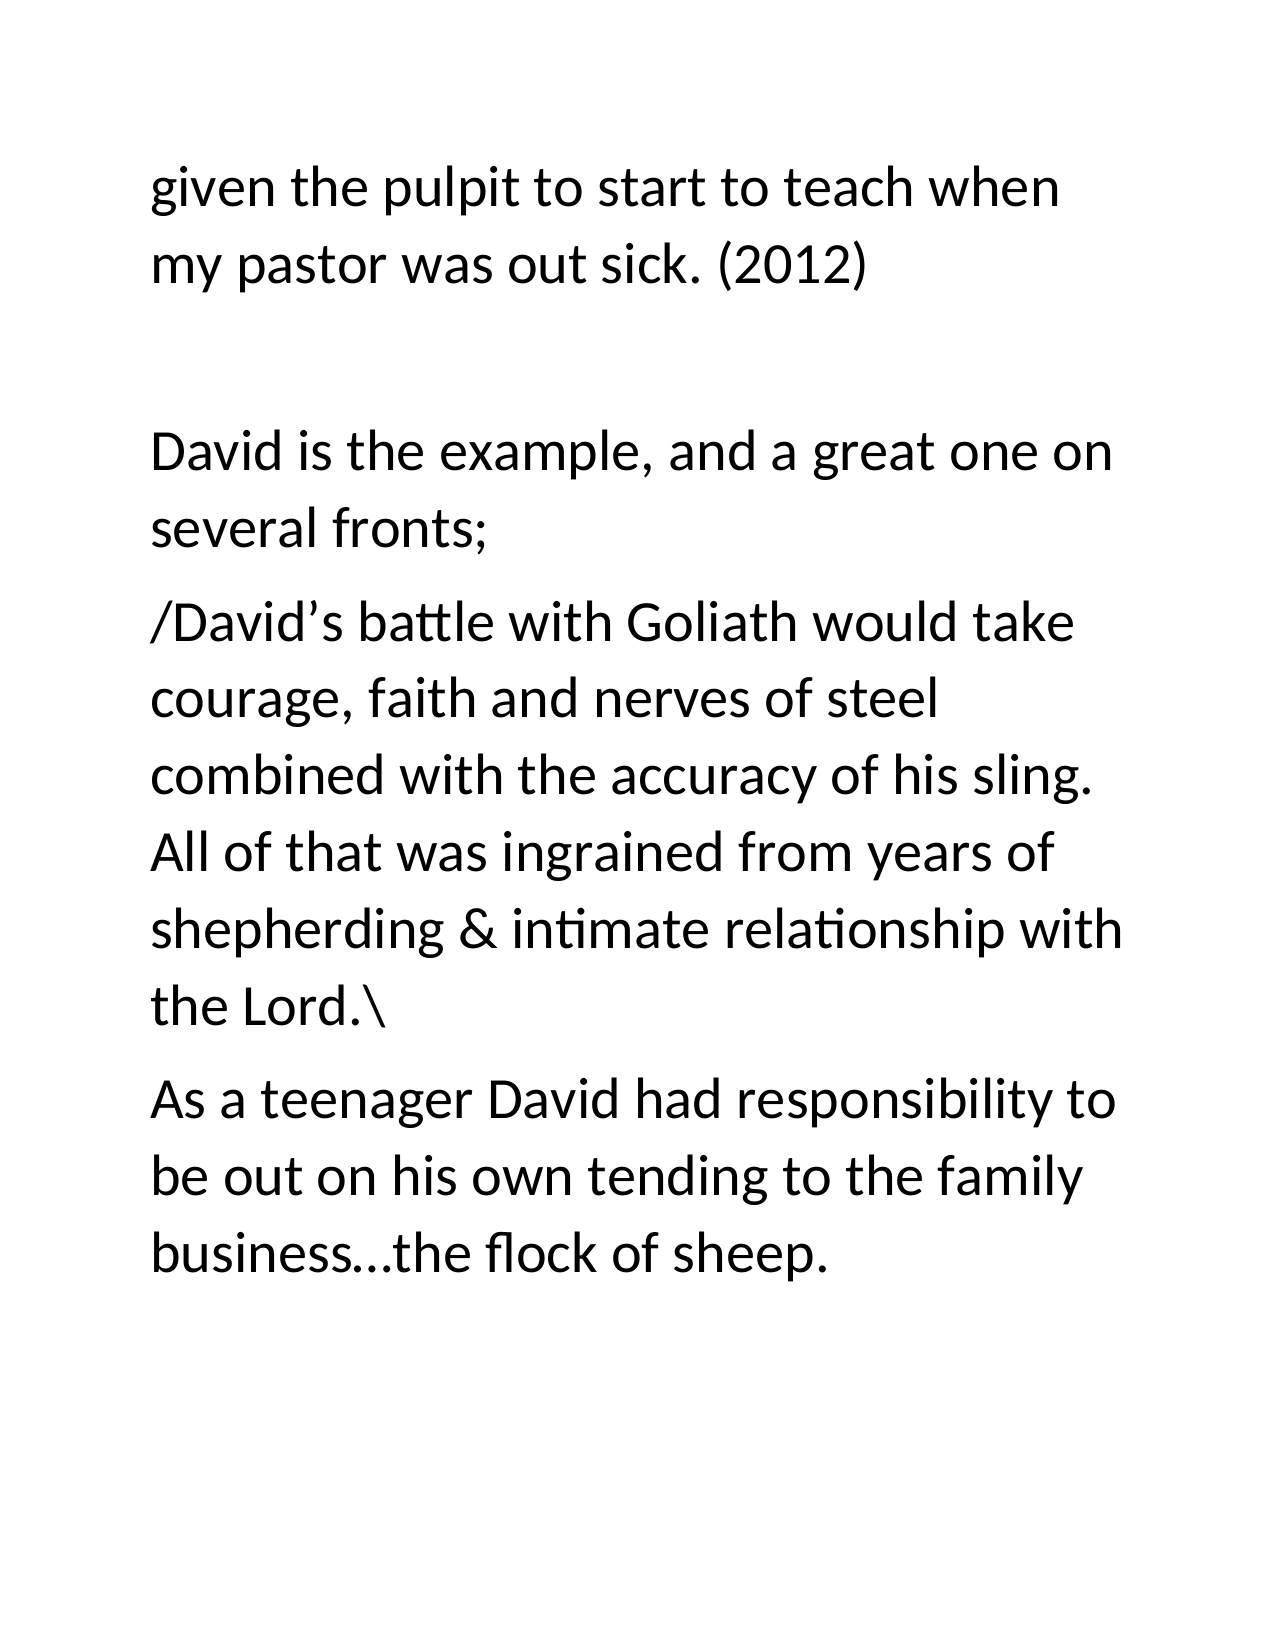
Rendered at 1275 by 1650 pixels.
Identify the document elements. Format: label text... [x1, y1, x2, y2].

text As a teenager David had responsibility to be out on his own tending to the family business…the flock of sheep. [150, 1062, 1125, 1287]
text /David’s battle with Goliath would take courage, faith and nerves of steel combined with the accuracy of his sling. All of that was ingrained from years of shepherding & intimate relationship with the Lord.\ [150, 584, 1125, 1040]
text David is the example, and a great one on several fronts; [150, 414, 1125, 562]
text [150, 150, 1125, 298]
